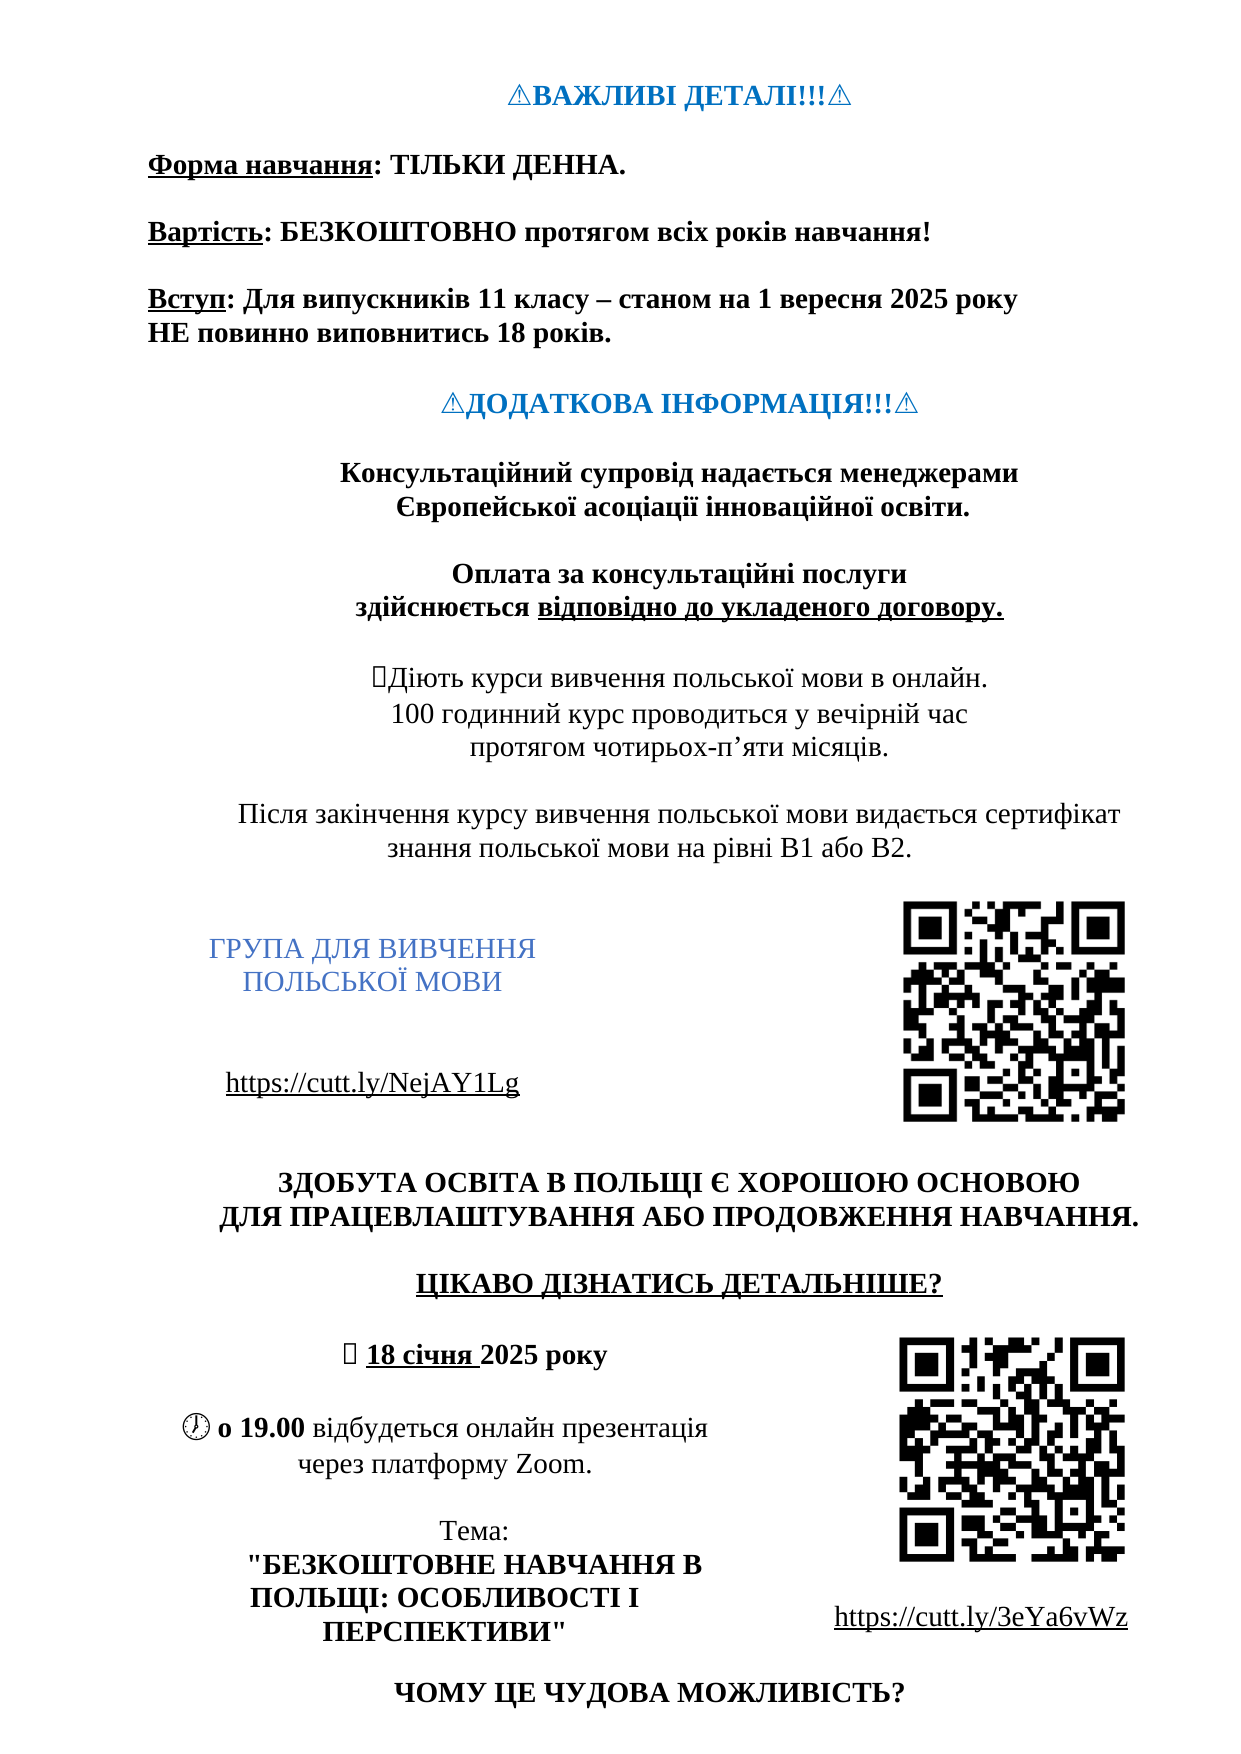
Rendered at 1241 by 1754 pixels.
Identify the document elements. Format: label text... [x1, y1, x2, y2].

text 🔥Діють курси вивчення польської мови в онлайн. [148, 656, 1152, 696]
text ЧОМУ ЦЕ ЧУДОВА МОЖЛИВІСТЬ? [148, 1676, 1152, 1709]
text протягом чотирьох-п’яти місяців. [148, 729, 1152, 763]
text Консультаційний супровід надається менеджерами [148, 455, 1152, 489]
text ДЛЯ ПРАЦЕВЛАШТУВАННЯ АБО ПРОДОВЖЕННЯ НАВЧАННЯ. [148, 1199, 1152, 1233]
picture [899, 897, 1129, 1126]
table_header [608, 897, 1139, 1132]
table_header 📅 18 січня 2025 року 🕖 о 19.00 відбудеться онлайн презентація через платформу Zoom. Тема: "БЕЗКОШТОВНЕ НАВЧАННЯ В ПОЛЬЩІ: ОСОБЛИВОСТІ І ПЕРСПЕКТИВИ" [136, 1333, 753, 1676]
text здійснюється відповідно до укладеного договору. [148, 589, 1152, 623]
text ЦІКАВО ДІЗНАТИСЬ ДЕТАЛЬНІШЕ? [148, 1266, 1152, 1300]
text Форма навчання: ТІЛЬКИ ДЕННА. [148, 147, 1152, 181]
table_header https://cutt.ly/3eYa6vWz [753, 1333, 1139, 1676]
text НЕ повинно виповнитись 18 років. [148, 315, 1152, 348]
text Європейської асоціації інноваційної освіти. [148, 489, 1152, 522]
text Оплата за консультаційні послуги [148, 556, 1152, 589]
text Вартість: БЕЗКОШТОВНО протягом всіх років навчання! [148, 214, 1152, 248]
text ⚠ВАЖЛИВІ ДЕТАЛІ!!!⚠ [148, 74, 1152, 113]
text 100 годинний курс проводиться у вечірній час [148, 696, 1152, 729]
picture [895, 1333, 1129, 1566]
text ЗДОБУТА ОСВІТА В ПОЛЬЩІ Є ХОРОШОЮ ОСНОВОЮ [148, 1166, 1152, 1199]
text Після закінчення курсу вивчення польської мови видається сертифікат знання польської мови на рівні В1 або В2. [148, 797, 1152, 864]
text Вступ: Для випускників 11 класу – станом на 1 вересня 2025 року [148, 281, 1152, 315]
text ⚠ДОДАТКОВА ІНФОРМАЦІЯ!!!⚠ [148, 382, 1152, 422]
table_header ГРУПА ДЛЯ ВИВЧЕННЯ ПОЛЬСЬКОЇ МОВИ https://cutt.ly/NejAY1Lg [136, 897, 608, 1132]
